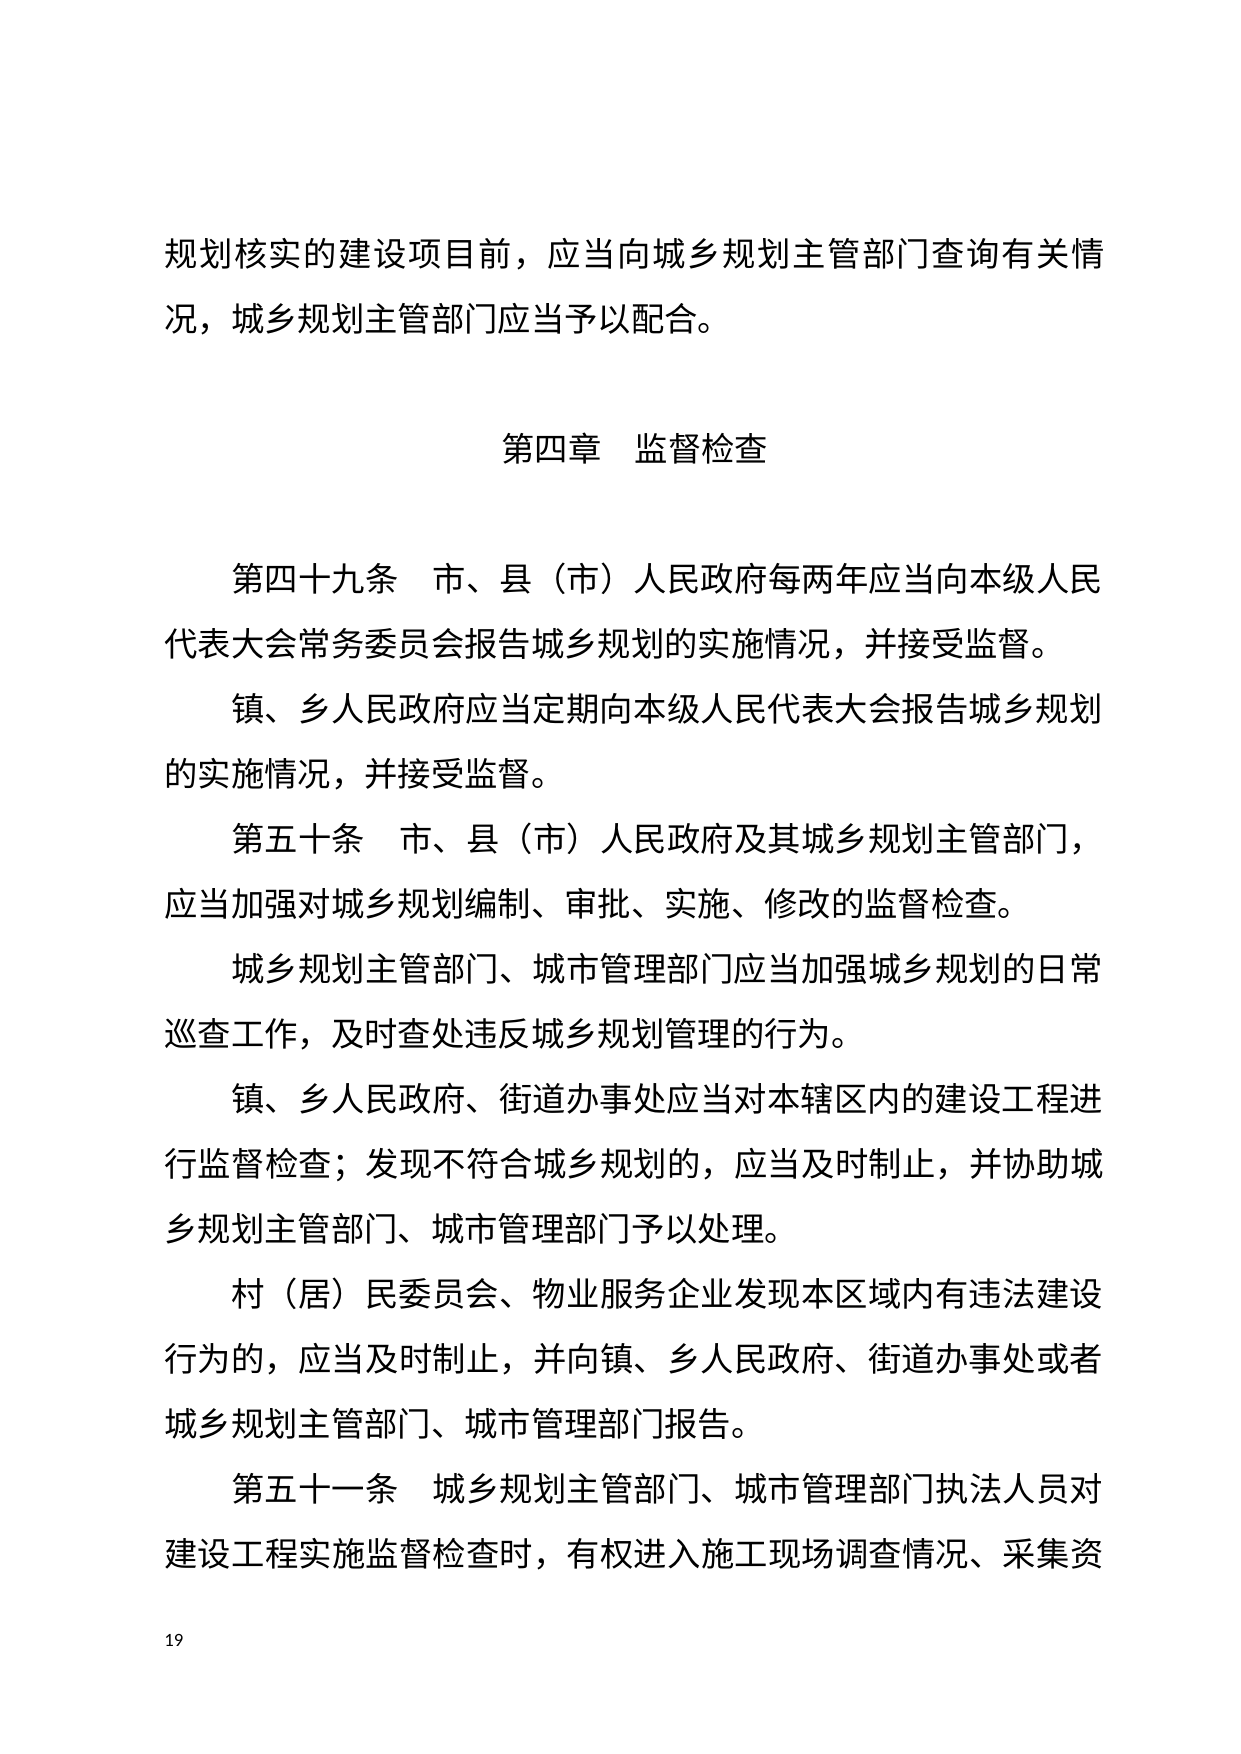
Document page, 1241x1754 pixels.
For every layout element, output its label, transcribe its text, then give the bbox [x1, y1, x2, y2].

text 第五十条 市、县（市）人民政府及其城乡规划主管部门，应当加强对城乡规划编制、审批、实施、修改的监督检查。 [164, 804, 1105, 934]
text 镇、乡人民政府、街道办事处应当对本辖区内的建设工程进行监督检查；发现不符合城乡规划的，应当及时制止，并协助城乡规划主管部门、城市管理部门予以处理。 [164, 1064, 1105, 1259]
text 第四章 监督检查 [164, 414, 1105, 479]
text 城乡规划主管部门、城市管理部门应当加强城乡规划的日常巡查工作，及时查处违反城乡规划管理的行为。 [164, 934, 1105, 1064]
text 镇、乡人民政府应当定期向本级人民代表大会报告城乡规划的实施情况，并接受监督。 [164, 674, 1105, 804]
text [164, 219, 1105, 349]
text 村（居）民委员会、物业服务企业发现本区域内有违法建设行为的，应当及时制止，并向镇、乡人民政府、街道办事处或者城乡规划主管部门、城市管理部门报告。 [164, 1259, 1105, 1454]
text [164, 1454, 1105, 1584]
text 第四十九条 市、县（市）人民政府每两年应当向本级人民代表大会常务委员会报告城乡规划的实施情况，并接受监督。 [164, 544, 1105, 674]
